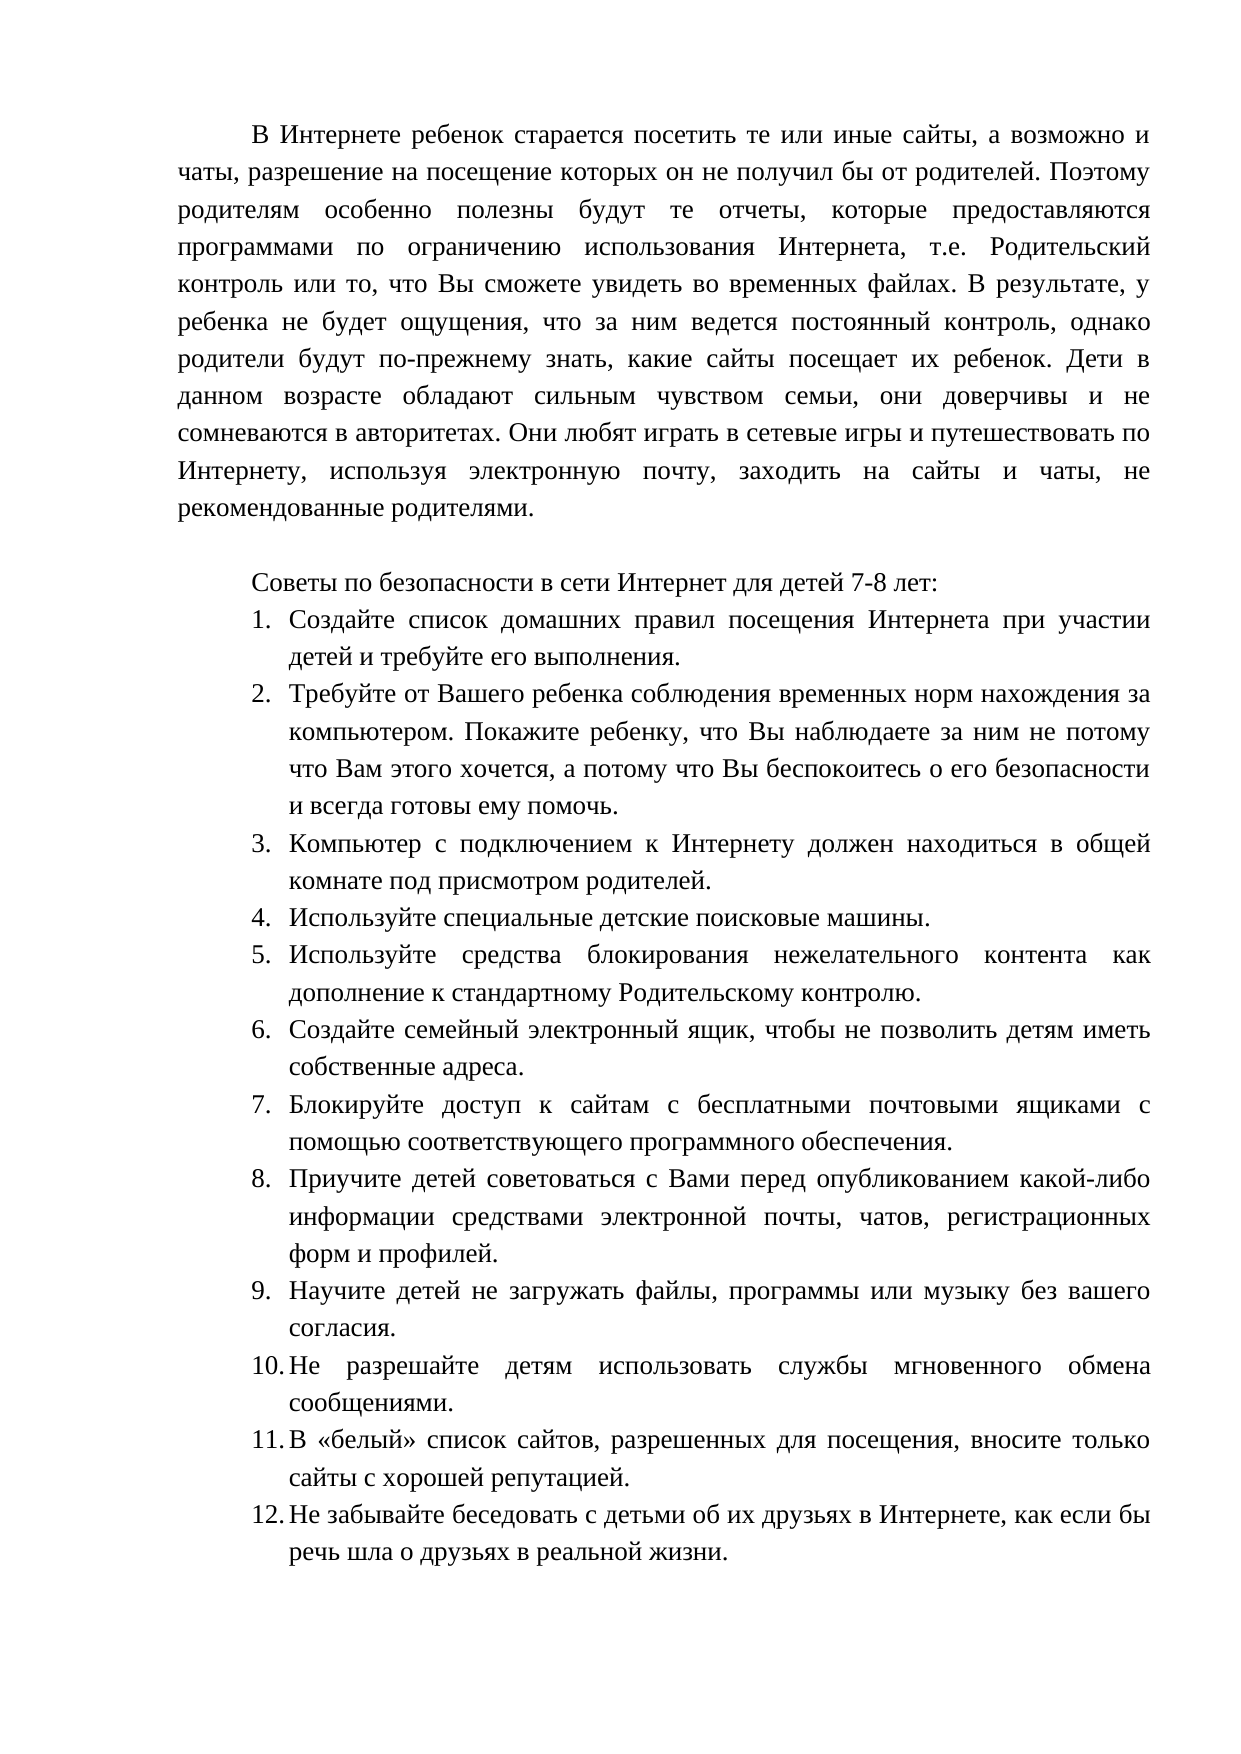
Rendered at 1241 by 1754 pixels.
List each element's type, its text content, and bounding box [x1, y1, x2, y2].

list Компьютер с подключением к Интернету должен находиться в общей комнате под присмотром родителей. [251, 827, 1152, 895]
list Используйте средства блокирования нежелательного контента как дополнение к стандартному Родительскому контролю. [251, 938, 1152, 1007]
text Советы по безопасности в сети Интернет для детей 7-8 лет: [177, 566, 1152, 597]
list Используйте специальные детские поисковые машины. [251, 901, 1152, 932]
list Создайте список домашних правил посещения Интернета при участии детей и требуйте его выполнения. [251, 603, 1152, 671]
list В «белый» список сайтов, разрешенных для посещения, вносите только сайты с хорошей репутацией. [251, 1423, 1152, 1492]
text В Интернете ребенок старается посетить те или иные сайты, а возможно и чаты, разрешение на посещение которых он не получил бы от родителей. Поэтому родителям особенно полезны будут те отчеты, которые предоставляются программами по ограничению использования Интернета, т.е. Родительский контроль или то, что Вы сможете увидеть во временных файлах. В результате, у ребенка не будет ощущения, что за ним ведется постоянный контроль, однако родители будут по-прежнему знать, какие сайты посещает их ребенок. Дети в данном возрасте обладают сильным чувством семьи, они доверчивы и не сомневаются в авторитетах. Они любят играть в сетевые игры и путешествовать по Интернету, используя электронную почту, заходить на сайты и чаты, не рекомендованные родителями. [177, 118, 1152, 522]
list Не забывайте беседовать с детьми об их друзьях в Интернете, как если бы речь шла о друзьях в реальной жизни. [251, 1498, 1152, 1566]
list Требуйте от Вашего ребенка соблюдения временных норм нахождения за компьютером. Покажите ребенку, что Вы наблюдаете за ним не потому что Вам этого хочется, а потому что Вы беспокоитесь о его безопасности и всегда готовы ему помочь. [251, 677, 1152, 821]
list Приучите детей советоваться с Вами перед опубликованием какой-либо информации средствами электронной почты, чатов, регистрационных форм и профилей. [251, 1162, 1152, 1268]
list Не разрешайте детям использовать службы мгновенного обмена сообщениями. [251, 1349, 1152, 1417]
list Научите детей не загружать файлы, программы или музыку без вашего согласия. [251, 1274, 1152, 1343]
list Создайте семейный электронный ящик, чтобы не позволить детям иметь собственные адреса. [251, 1013, 1152, 1082]
list Блокируйте доступ к сайтам с бесплатными почтовыми ящиками с помощью соответствующего программного обеспечения. [251, 1088, 1152, 1156]
